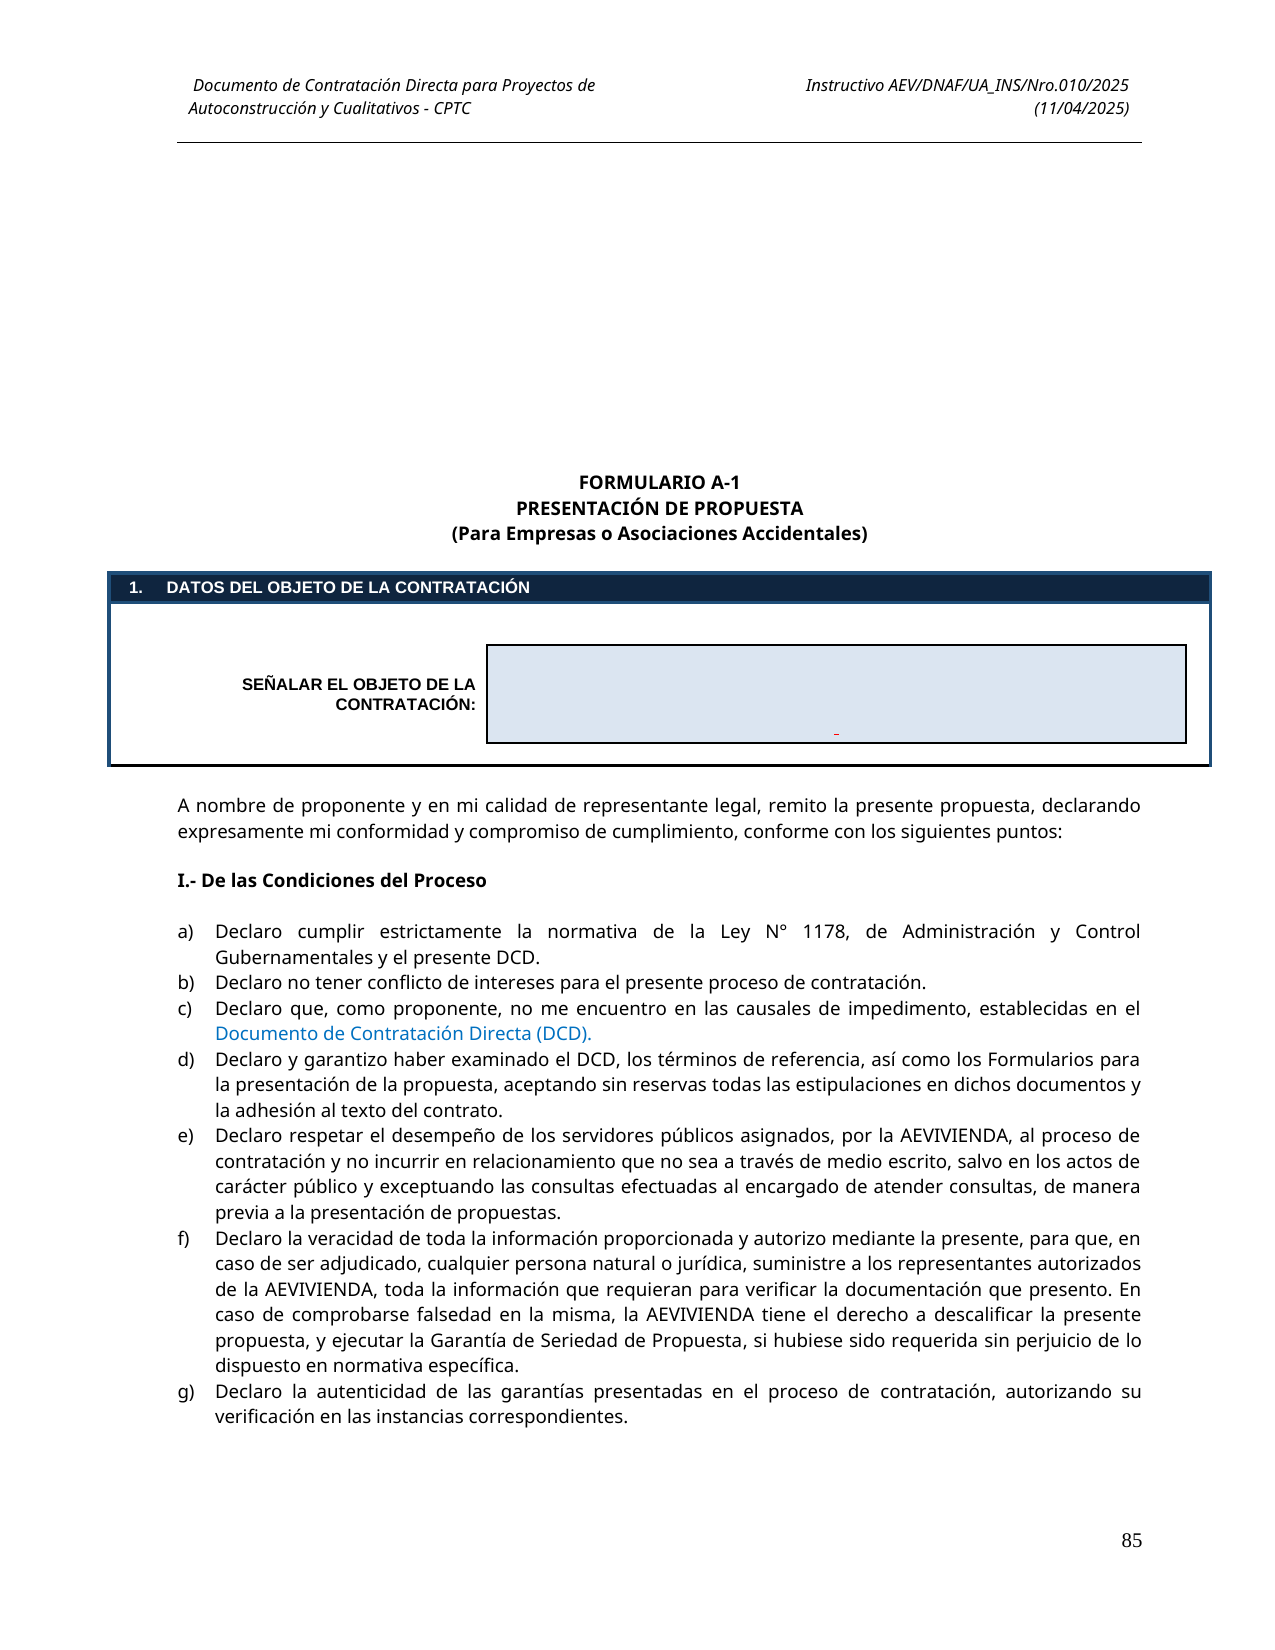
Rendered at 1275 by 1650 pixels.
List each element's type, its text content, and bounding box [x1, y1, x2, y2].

list Declaro la autenticidad de las garantías presentadas en el proceso de contratación, autorizando su verificación en las instancias correspondientes. [177, 1378, 1142, 1429]
list Declaro y garantizo haber examinado el DCD, los términos de referencia, así como los Formularios para la presentación de la propuesta, aceptando sin reservas todas las estipulaciones en dichos documentos y la adhesión al texto del contrato. [177, 1046, 1142, 1123]
text A nombre de proponente y en mi calidad de representante legal, remito la presente propuesta, declarando expresamente mi conformidad y compromiso de cumplimiento, conforme con los siguientes puntos: [177, 792, 1142, 843]
list Declaro la veracidad de toda la información proporcionada y autorizo mediante la presente, para que, en caso de ser adjudicado, cualquier persona natural o jurídica, suministre a los representantes autorizados de la AEVIVIENDA, toda la información que requieran para verificar la documentación que presento. En caso de comprobarse falsedad en la misma, la AEVIVIENDA tiene el derecho a descalificar la presente propuesta, y ejecutar la Garantía de Seriedad de Propuesta, si hubiese sido requerida sin perjuicio de lo dispuesto en normativa específica. [177, 1225, 1142, 1378]
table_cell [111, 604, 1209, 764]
text FORMULARIO A-1 [177, 469, 1142, 495]
list Declaro que, como proponente, no me encuentro en las causales de impedimento, establecidas en el Documento de Contratación Directa (DCD). [177, 995, 1142, 1046]
list Declaro respetar el desempeño de los servidores públicos asignados, por la AEVIVIENDA, al proceso de contratación y no incurrir en relacionamiento que no sea a través de medio escrito, salvo en los actos de carácter público y exceptuando las consultas efectuadas al encargado de atender consultas, de manera previa a la presentación de propuestas. [177, 1123, 1142, 1225]
list Declaro no tener conflicto de intereses para el presente proceso de contratación. [177, 969, 1142, 995]
text (Para Empresas o Asociaciones Accidentales) [177, 520, 1142, 546]
text PRESENTACIÓN DE PROPUESTA [177, 495, 1142, 520]
list Declaro cumplir estrictamente la normativa de la Ley N° 1178, de Administración y Control Gubernamentales y el presente DCD. [177, 918, 1142, 969]
text I.- De las Condiciones del Proceso [177, 867, 1142, 893]
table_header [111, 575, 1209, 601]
